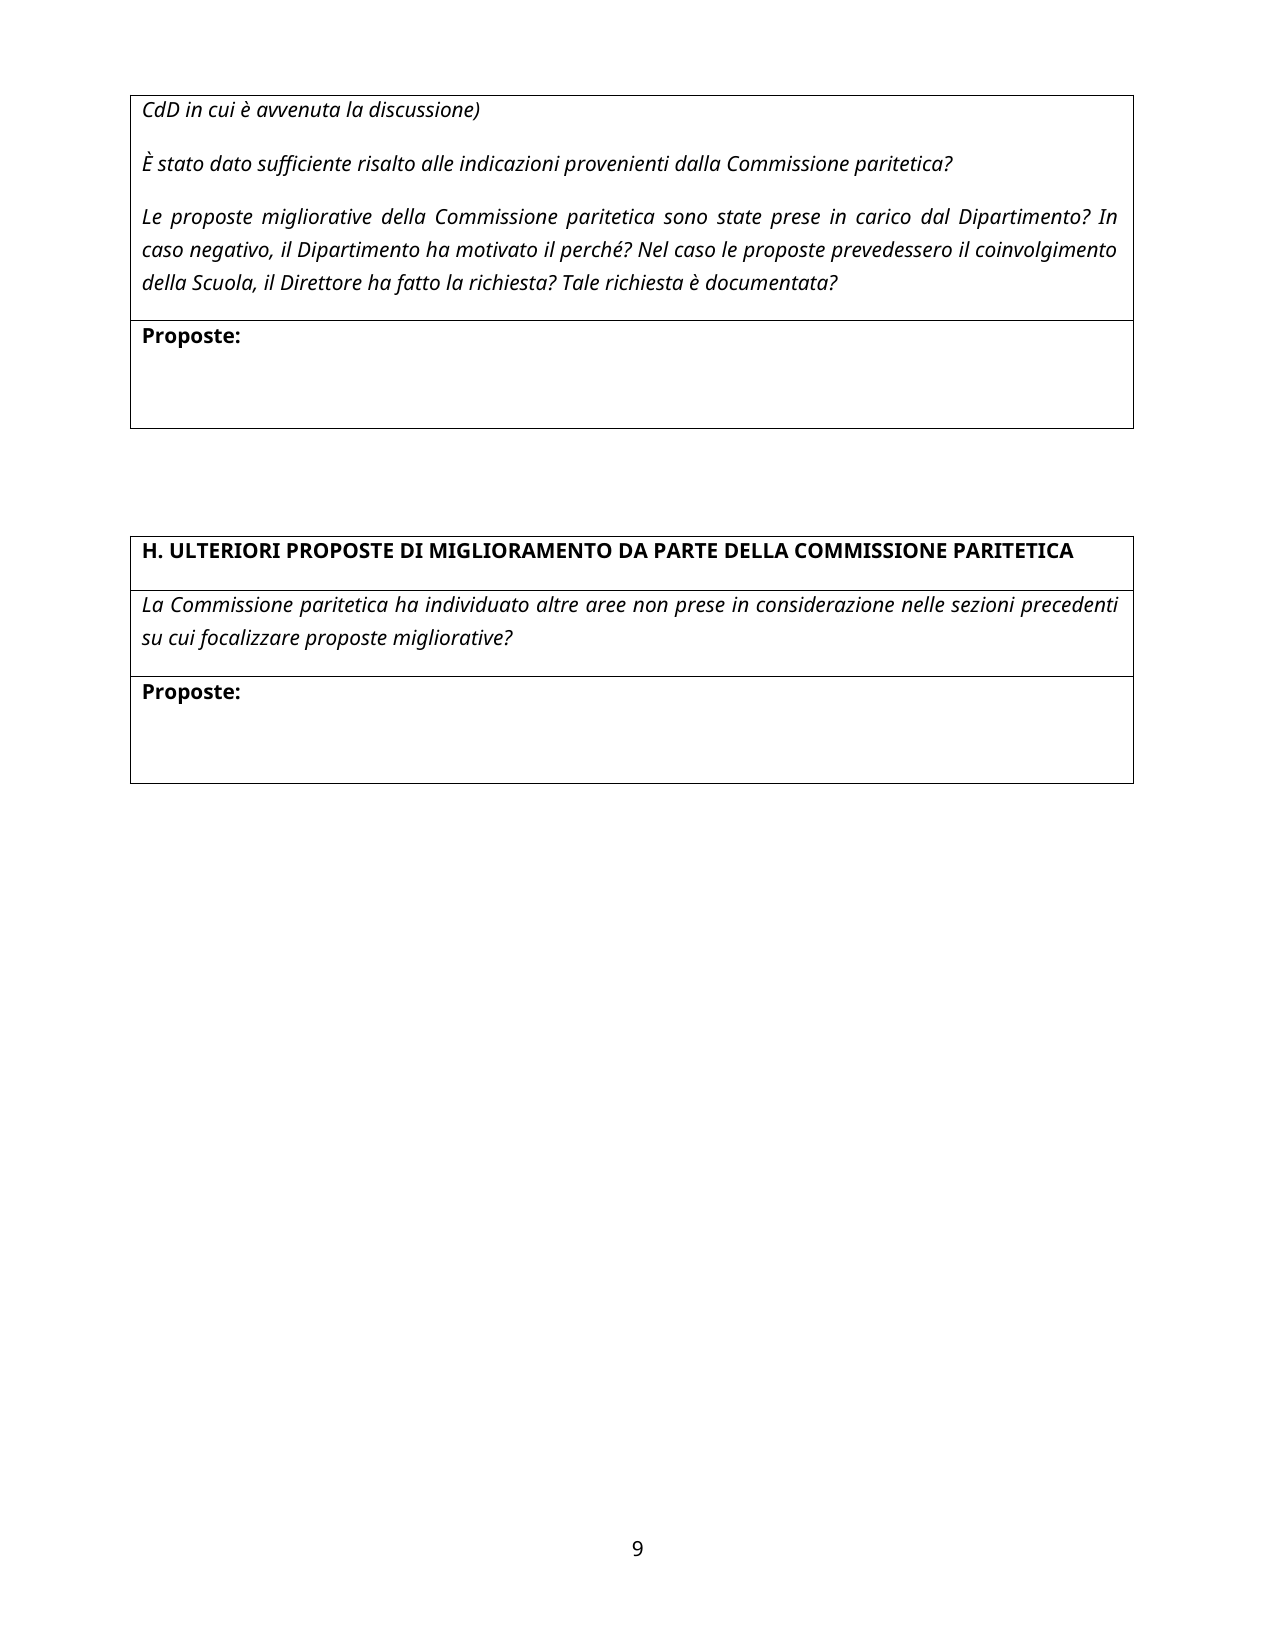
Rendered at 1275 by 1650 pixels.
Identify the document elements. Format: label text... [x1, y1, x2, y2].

table_header H. ULTERIORI PROPOSTE DI MIGLIORAMENTO DA PARTE DELLA COMMISSIONE PARITETICA [131, 537, 1133, 589]
table_cell Proposte: [131, 677, 1133, 783]
table_cell La Commissione paritetica ha individuato altre aree non prese in considerazione nelle sezioni precedenti su cui focalizzare proposte migliorative? [131, 591, 1133, 676]
table_cell Proposte: [131, 321, 1133, 428]
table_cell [131, 96, 1133, 320]
